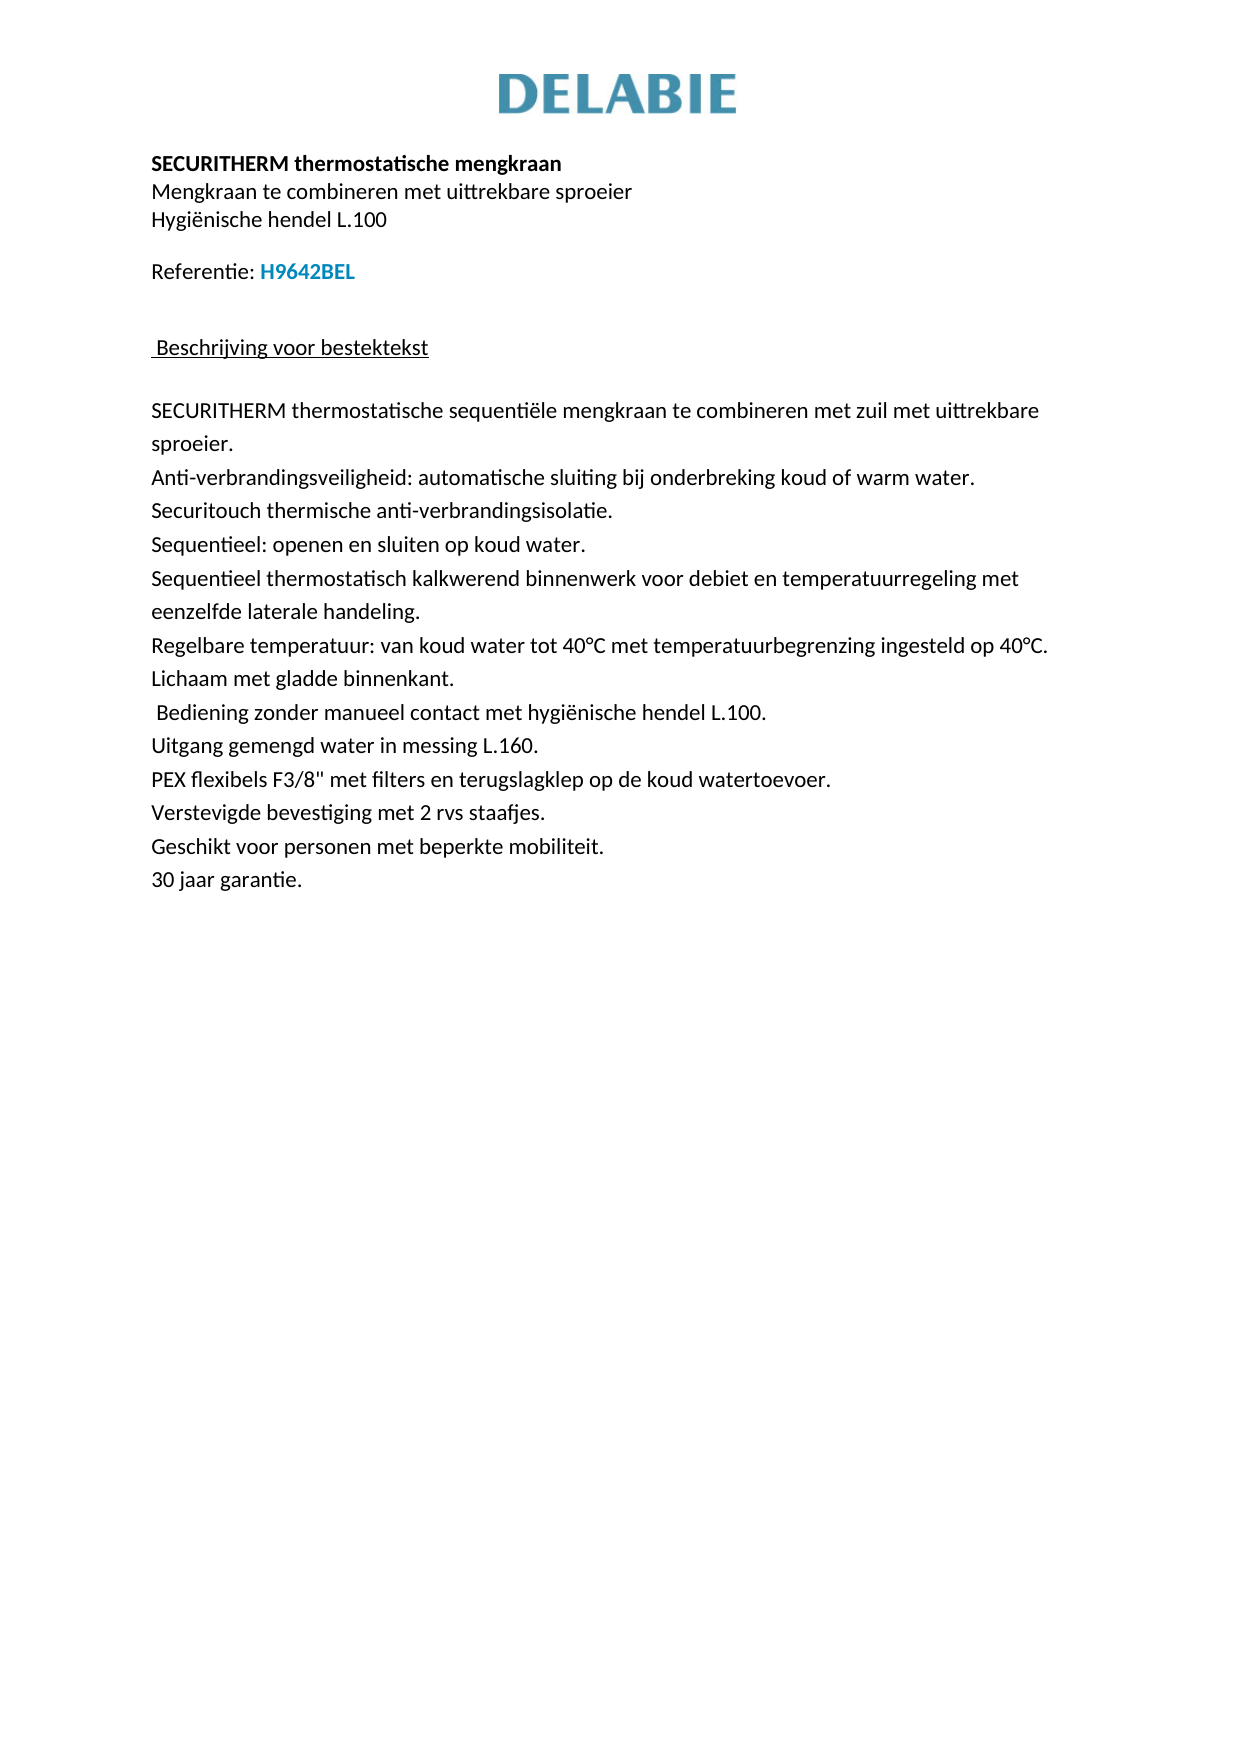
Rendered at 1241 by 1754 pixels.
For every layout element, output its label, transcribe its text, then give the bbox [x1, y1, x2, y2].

text Anti-verbrandingsveiligheid: automatische sluiting bij onderbreking koud of warm water. [151, 463, 1084, 491]
text Sequentieel: openen en sluiten op koud water. [151, 530, 1084, 558]
text Uitgang gemengd water in messing L.160. [151, 731, 1084, 759]
text SECURITHERM thermostatische sequentiële mengkraan te combineren met zuil met uittrekbare sproeier. [151, 396, 1084, 458]
text Verstevigde bevestiging met 2 rvs staafjes. [151, 798, 1084, 827]
text Beschrijving voor bestektekst [151, 333, 1084, 361]
text Referentie: H9642BEL [151, 257, 1084, 285]
text Securitouch thermische anti-verbrandingsisolatie. [151, 497, 1084, 525]
text Lichaam met gladde binnenkant. [151, 664, 1084, 692]
text PEX flexibels F3/8" met filters en terugslagklep op de koud watertoevoer. [151, 765, 1084, 793]
text SECURITHERM thermostatische mengkraan [151, 149, 1084, 177]
text Mengkraan te combineren met uittrekbare sproeier [151, 177, 1084, 205]
text Bediening zonder manueel contact met hygiënische hendel L.100. [151, 698, 1084, 726]
text Regelbare temperatuur: van koud water tot 40°C met temperatuurbegrenzing ingesteld op 40°C. [151, 631, 1084, 659]
text Hygiënische hendel L.100 [151, 205, 1084, 233]
text Sequentieel thermostatisch kalkwerend binnenwerk voor debiet en temperatuurregeling met eenzelfde laterale handeling. [151, 564, 1084, 625]
picture [497, 74, 738, 114]
text Geschikt voor personen met beperkte mobiliteit. [151, 832, 1084, 860]
text 30 jaar garantie. [151, 866, 1084, 894]
